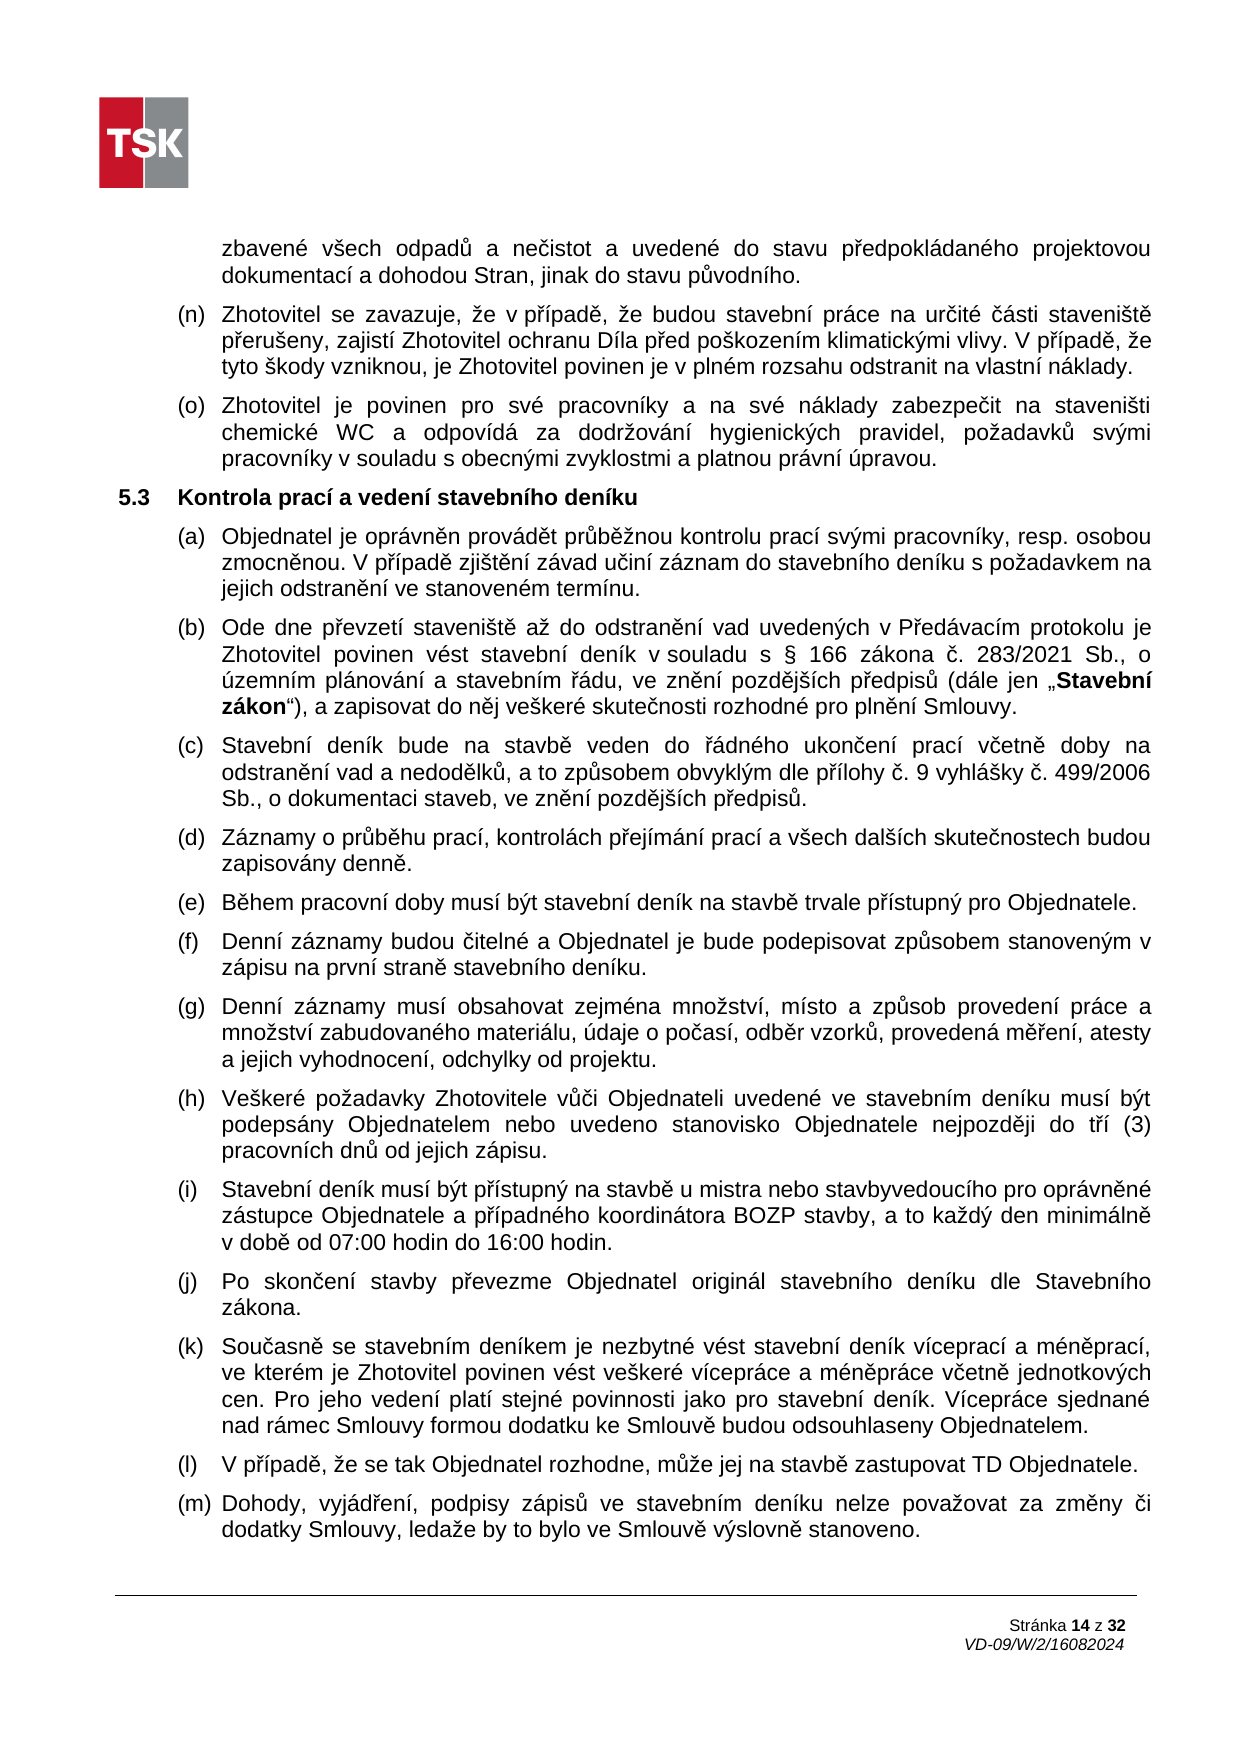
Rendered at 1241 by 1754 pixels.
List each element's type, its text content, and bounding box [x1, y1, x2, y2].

text Objednatel je oprávněn provádět průběžnou kontrolu prací svými pracovníky, resp. osobou zmocněnou. V případě zjištění závad učiní záznam do stavebního deníku s požadavkem na jejich odstranění ve stanoveném termínu. [177, 523, 1152, 602]
text Stavební deník musí být přístupný na stavbě u mistra nebo stavbyvedoucího pro oprávněné zástupce Objednatele a případného koordinátora BOZP stavby, a to každý den minimálně v době od 07:00 hodin do 16:00 hodin. [177, 1176, 1152, 1255]
text Kontrola prací a vedení stavebního deníku [118, 484, 1152, 510]
text Veškeré požadavky Zhotovitele vůči Objednateli uvedené ve stavebním deníku musí být podepsány Objednatelem nebo uvedeno stanovisko Objednatele nejpozději do tří (3) pracovních dnů od jejich zápisu. [177, 1084, 1152, 1163]
text Současně se stavebním deníkem je nezbytné vést stavební deník víceprací a méněprací, ve kterém je Zhotovitel povinen vést veškeré vícepráce a méněpráce včetně jednotkových cen. Pro jeho vedení platí stejné povinnosti jako pro stavební deník. Vícepráce sjednané nad rámec Smlouvy formou dodatku ke Smlouvě budou odsouhlaseny Objednatelem. [177, 1333, 1152, 1438]
text Zhotovitel se zavazuje, že v případě, že budou stavební práce na určité části staveniště přerušeny, zajistí Zhotovitel ochranu Díla před poškozením klimatickými vlivy. V případě, že tyto škody vzniknou, je Zhotovitel povinen je v plném rozsahu odstranit na vlastní náklady. [177, 301, 1152, 380]
text Ode dne převzetí staveniště až do odstranění vad uvedených v Předávacím protokolu je Zhotovitel povinen vést stavební deník v souladu s § 166 zákona č. 283/2021 Sb., o územním plánování a stavebním řádu, ve znění pozdějších předpisů (dále jen „Stavební zákon“), a zapisovat do něj veškeré skutečnosti rozhodné pro plnění Smlouvy. [177, 614, 1152, 719]
text Po skončení stavby převezme Objednatel originál stavebního deníku dle Stavebního zákona. [177, 1268, 1152, 1320]
picture [99, 97, 189, 188]
text Během pracovní doby musí být stavební deník na stavbě trvale přístupný pro Objednatele. [177, 889, 1152, 915]
text V případě, že se tak Objednatel rozhodne, může jej na stavbě zastupovat TD Objednatele. [177, 1451, 1152, 1477]
text Stavební deník bude na stavbě veden do řádného ukončení prací včetně doby na odstranění vad a nedodělků, a to způsobem obvyklým dle přílohy č. 9 vyhlášky č. 499/2006 Sb., o dokumentaci staveb, ve znění pozdějších předpisů. [177, 732, 1152, 811]
text Dohody, vyjádření, podpisy zápisů ve stavebním deníku nelze považovat za změny či dodatky Smlouvy, ledaže by to bylo ve Smlouvě výslovně stanoveno. [177, 1489, 1152, 1542]
text Denní záznamy musí obsahovat zejména množství, místo a způsob provedení práce a množství zabudovaného materiálu, údaje o počasí, odběr vzorků, provedená měření, atesty a jejich vyhodnocení, odchylky od projektu. [177, 993, 1152, 1072]
text Záznamy o průběhu prací, kontrolách přejímání prací a všech dalších skutečnostech budou zapisovány denně. [177, 824, 1152, 876]
text Denní záznamy budou čitelné a Objednatel je bude podepisovat způsobem stanoveným v zápisu na první straně stavebního deníku. [177, 928, 1152, 980]
text Zhotovitel je povinen pro své pracovníky a na své náklady zabezpečit na staveništi chemické WC a odpovídá za dodržování hygienických pravidel, požadavků svými pracovníky v souladu s obecnými zvyklostmi a platnou právní úpravou. [177, 392, 1152, 471]
